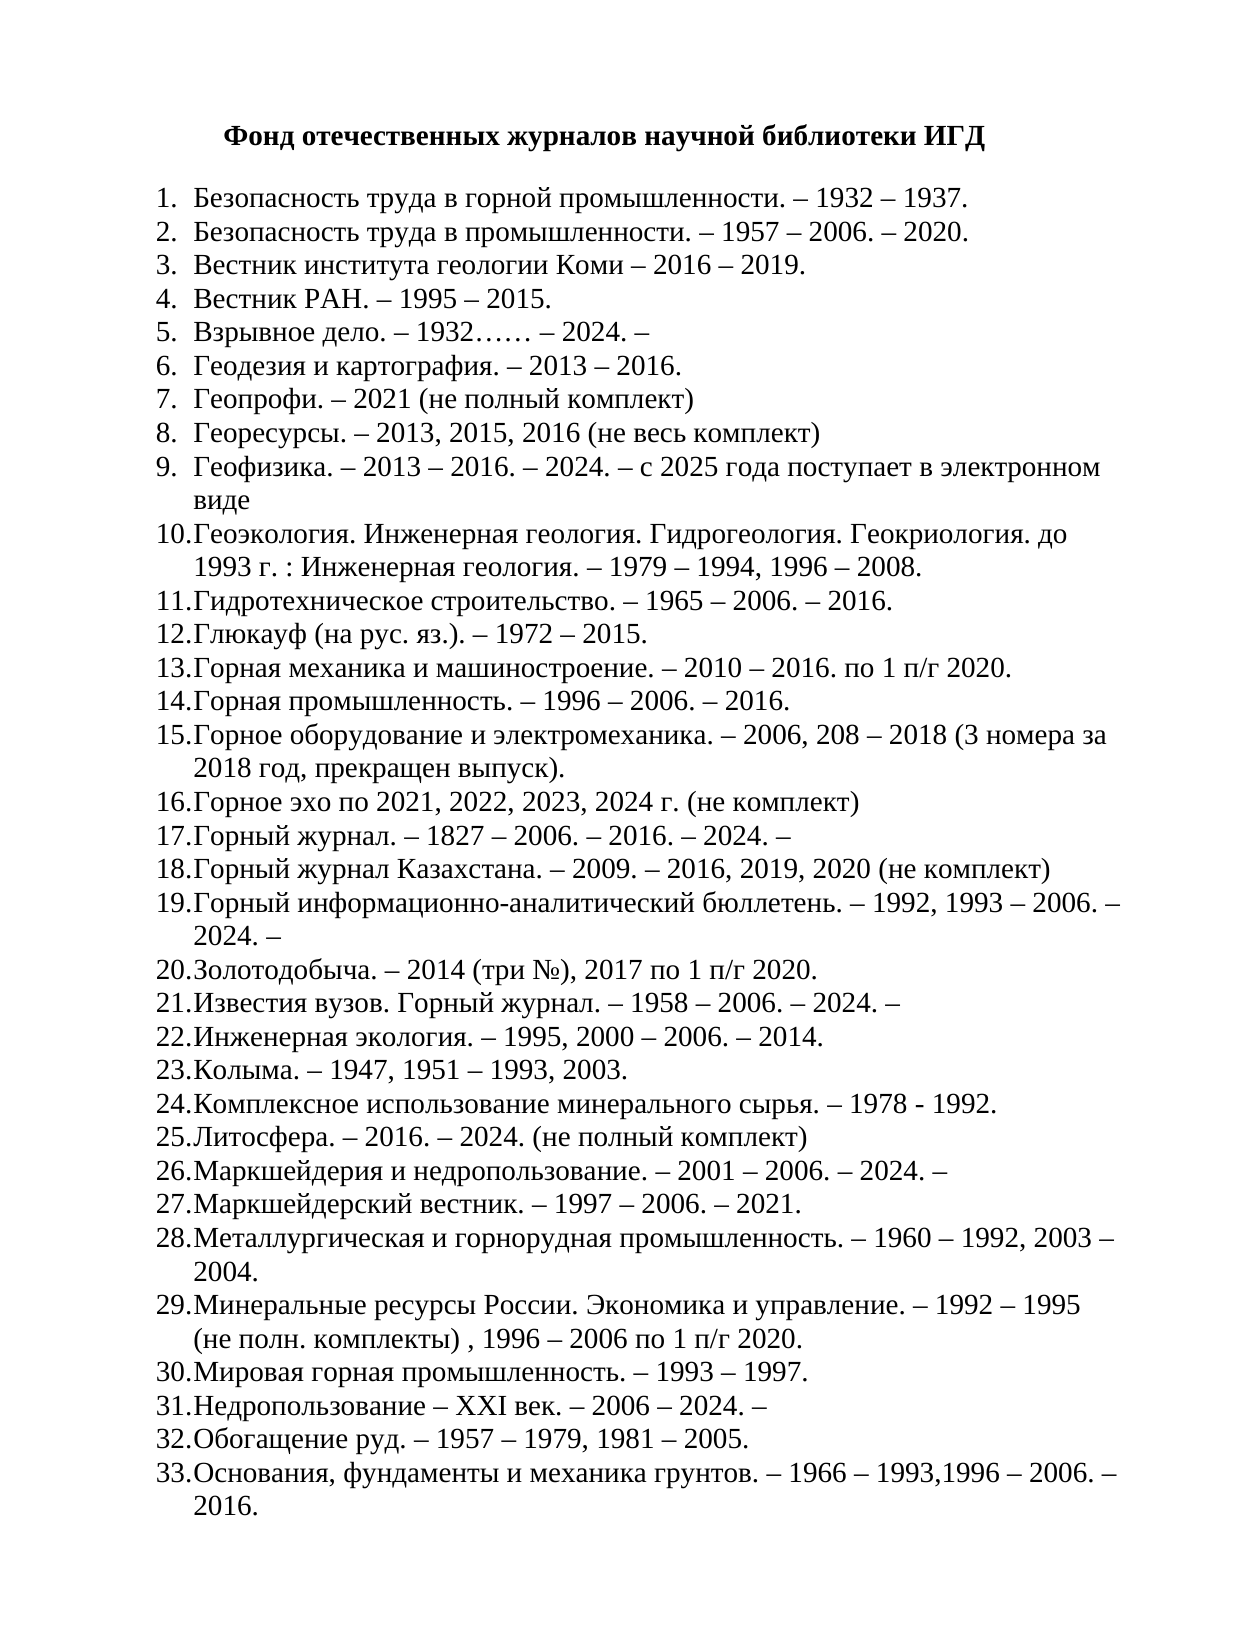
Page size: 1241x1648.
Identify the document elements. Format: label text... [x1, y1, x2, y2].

list Минеральные ресурсы России. Экономика и управление. – 1992 – 1995 (не полн. комплекты) , 1996 – 2006 по 1 п/г 2020. [156, 1287, 1122, 1354]
list Маркшейдерия и недропользование. – 2001 – 2006. – 2024. – [156, 1153, 1122, 1187]
list Литосфера. – 2016. – 2024. (не полный комплект) [156, 1119, 1122, 1153]
list Безопасность труда в горной промышленности. – 1932 – 1937. [156, 180, 1122, 214]
list Обогащение руд. – 1957 – 1979, 1981 – 2005. [156, 1421, 1122, 1455]
list Горное оборудование и электромеханика. – 2006, 208 – 2018 (3 номера за 2018 год, прекращен выпуск). [156, 717, 1122, 784]
list Мировая горная промышленность. – 1993 – 1997. [156, 1354, 1122, 1388]
list Безопасность труда в промышленности. – 1957 – 2006. – 2020. [156, 214, 1122, 247]
list Горный журнал Казахстана. – 2009. – 2016, 2019, 2020 (не комплект) [156, 851, 1122, 885]
list Металлургическая и горнорудная промышленность. – 1960 – 1992, 2003 – 2004. [156, 1220, 1122, 1287]
list Георесурсы. – 2013, 2015, 2016 (не весь комплект) [156, 415, 1122, 449]
text Фонд отечественных журналов научной библиотеки ИГД [118, 118, 1090, 152]
list Маркшейдерский вестник. – 1997 – 2006. – 2021. [156, 1187, 1122, 1220]
list Основания, фундаменты и механика грунтов. – 1966 – 1993,1996 – 2006. – 2016. [156, 1455, 1122, 1522]
list Геофизика. – 2013 – 2016. – 2024. – с 2025 года поступает в электронном виде [156, 449, 1122, 516]
list Горная механика и машиностроение. – 2010 – 2016. по 1 п/г 2020. [156, 650, 1122, 683]
list Гидротехническое строительство. – 1965 – 2006. – 2016. [156, 583, 1122, 616]
list Комплексное использование минерального сырья. – 1978 - 1992. [156, 1086, 1122, 1119]
list Колыма. – 1947, 1951 – 1993, 2003. [156, 1052, 1122, 1086]
list Геопрофи. – 2021 (не полный комплект) [156, 382, 1122, 415]
list Вестник института геологии Коми – 2016 – 2019. [156, 247, 1122, 281]
list Инженерная экология. – 1995, 2000 – 2006. – 2014. [156, 1019, 1122, 1052]
list Вестник РАН. – 1995 – 2015. [156, 281, 1122, 314]
list Золотодобыча. – 2014 (три №), 2017 по 1 п/г 2020. [156, 952, 1122, 985]
list Взрывное дело. – 1932…… – 2024. – [156, 314, 1122, 348]
list Горная промышленность. – 1996 – 2006. – 2016. [156, 683, 1122, 717]
list Горное эхо по 2021, 2022, 2023, 2024 г. (не комплект) [156, 784, 1122, 818]
list Геоэкология. Инженерная геология. Гидрогеология. Геокриология. до . : Инженерная геология. – 1979 – 1994, 1996 – 2008. [156, 516, 1122, 583]
list Известия вузов. Горный журнал. – 1958 – 2006. – 2024. – [156, 985, 1122, 1019]
list Горный журнал. – 1827 – 2006. – 2016. – 2024. – [156, 818, 1122, 851]
list Недропользование – XXI век. – 2006 – 2024. – [156, 1388, 1122, 1421]
list Геодезия и картография. – 2013 – 2016. [156, 348, 1122, 382]
list Глюкауф (на рус. яз.). – 1972 – 2015. [156, 616, 1122, 650]
list Горный информационно-аналитический бюллетень. – 1992, 1993 – 2006. – 2024. – [156, 885, 1152, 952]
